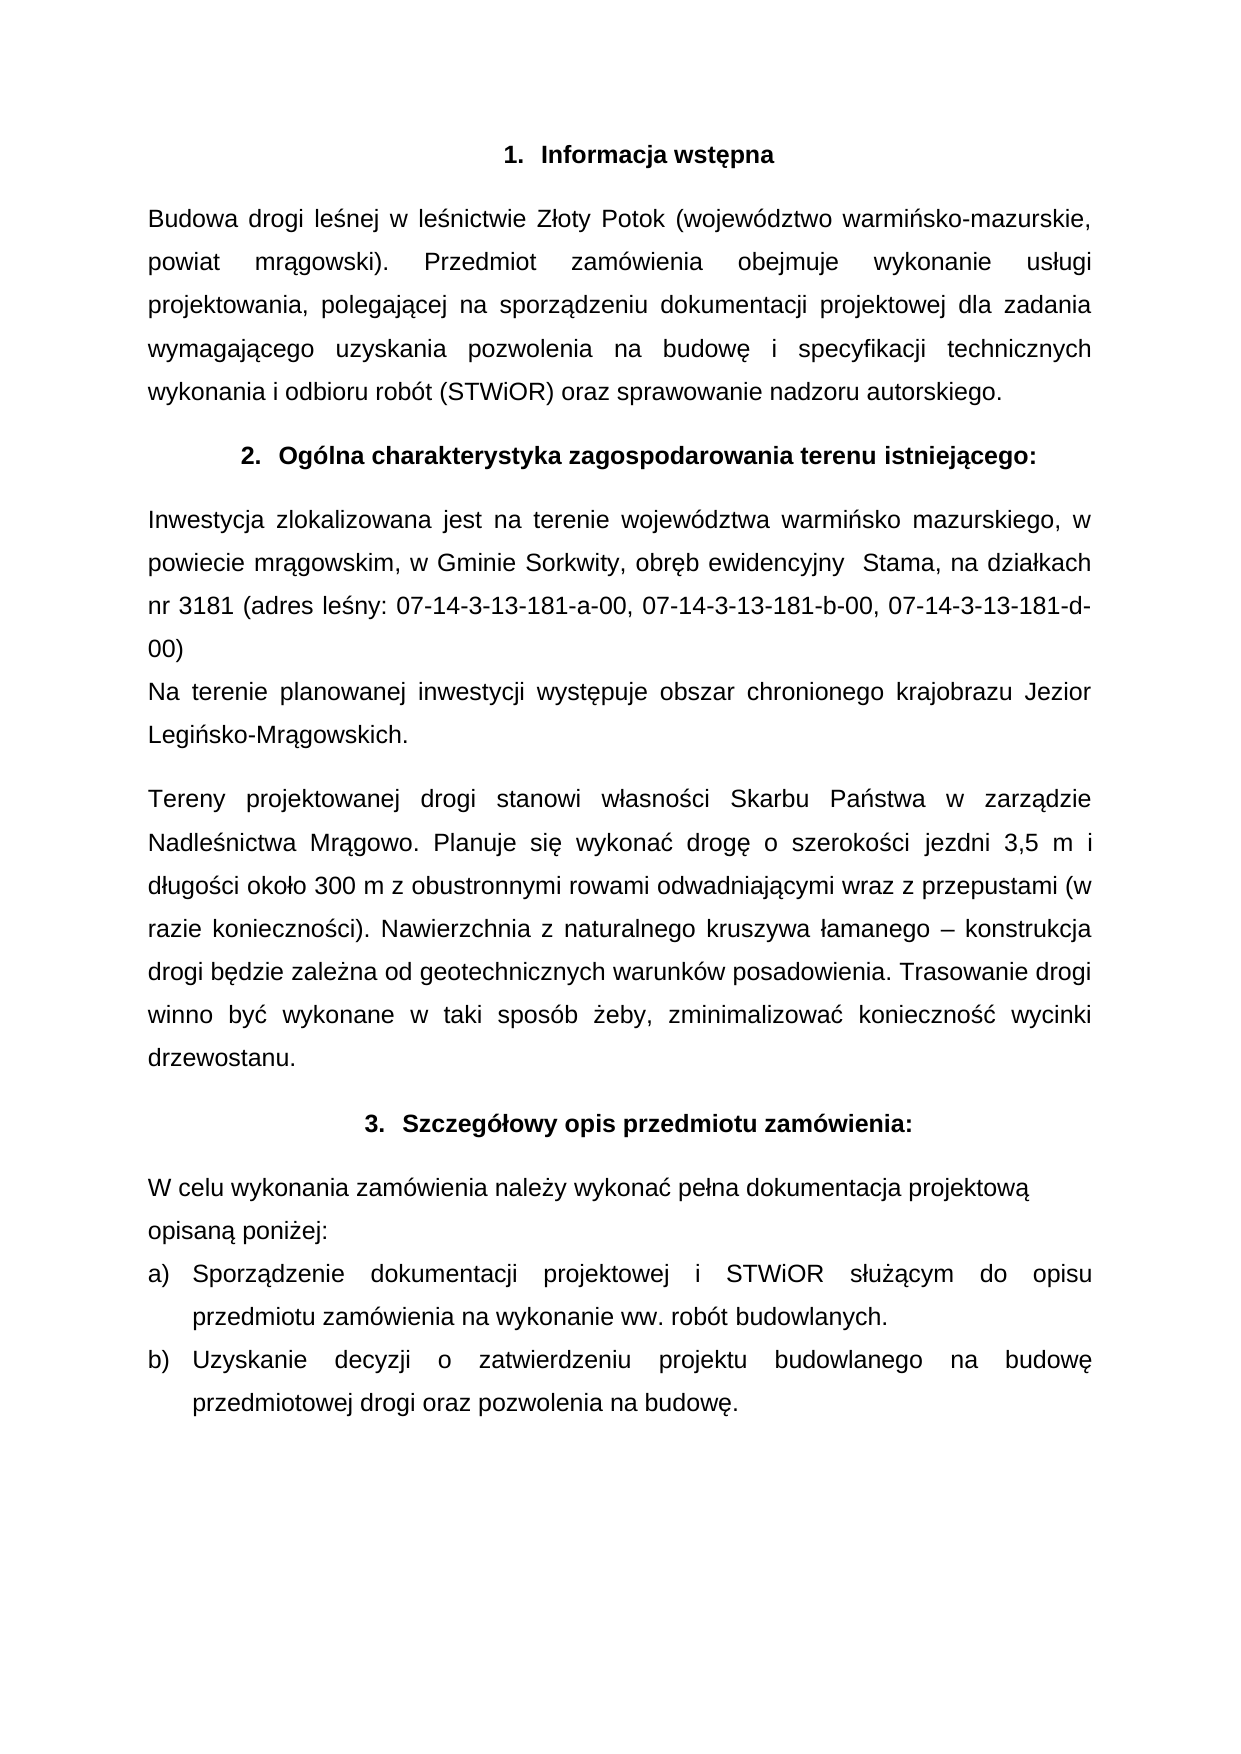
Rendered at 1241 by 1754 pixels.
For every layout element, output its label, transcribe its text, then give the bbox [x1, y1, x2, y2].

text Tereny projektowanej drogi stanowi własności Skarbu Państwa w zarządzie Nadleśnictwa Mrągowo. Planuje się wykonać drogę o szerokości jezdni 3,5 m i długości około 300 m z obustronnymi rowami odwadniającymi wraz z przepustami (w razie konieczności). Nawierzchnia z naturalnego kruszywa łamanego – konstrukcja drogi będzie zależna od geotechnicznych warunków posadowienia. Trasowanie drogi winno być wykonane w taki sposób żeby, zminimalizować konieczność wycinki drzewostanu. [148, 784, 1093, 1072]
text Inwestycja zlokalizowana jest na terenie województwa warmińsko mazurskiego, w powiecie mrągowskim, w Gminie Sorkwity, obręb ewidencyjny Stama, na działkach nr 3181 (adres leśny: 07-14-3-13-181-a-00, 07-14-3-13-181-b-00, 07-14-3-13-181-d-00) [148, 505, 1093, 663]
subtitle Ogólna charakterystyka zagospodarowania terenu istniejącego: [241, 441, 1105, 469]
text W celu wykonania zamówienia należy wykonać pełna dokumentacja projektową opisaną poniżej: [148, 1173, 1105, 1245]
list Sporządzenie dokumentacji projektowej i STWiOR służącym do opisu przedmiotu zamówienia na wykonanie ww. robót budowlanych. [148, 1259, 1093, 1331]
list Uzyskanie decyzji o zatwierdzeniu projektu budowlanego na budowę [148, 1345, 1105, 1374]
text Budowa drogi leśnej w leśnictwie Złoty Potok (województwo warmińsko-mazurskie, powiat mrągowski). Przedmiot zamówienia obejmuje wykonanie usługi projektowania, polegającej na sporządzeniu dokumentacji projektowej dla zadania wymagającego uzyskania pozwolenia na budowę i specyfikacji technicznych wykonania i odbioru robót (STWiOR) oraz sprawowanie nadzoru autorskiego. [148, 204, 1093, 406]
list Informacja wstępna [503, 140, 1105, 169]
text Na terenie planowanej inwestycji występuje obszar chronionego krajobrazu Jezior Legińsko-Mrągowskich. [148, 677, 1093, 749]
text przedmiotowej drogi oraz pozwolenia na budowę. [192, 1388, 1105, 1417]
subtitle Szczegółowy opis przedmiotu zamówienia: [364, 1109, 1105, 1137]
